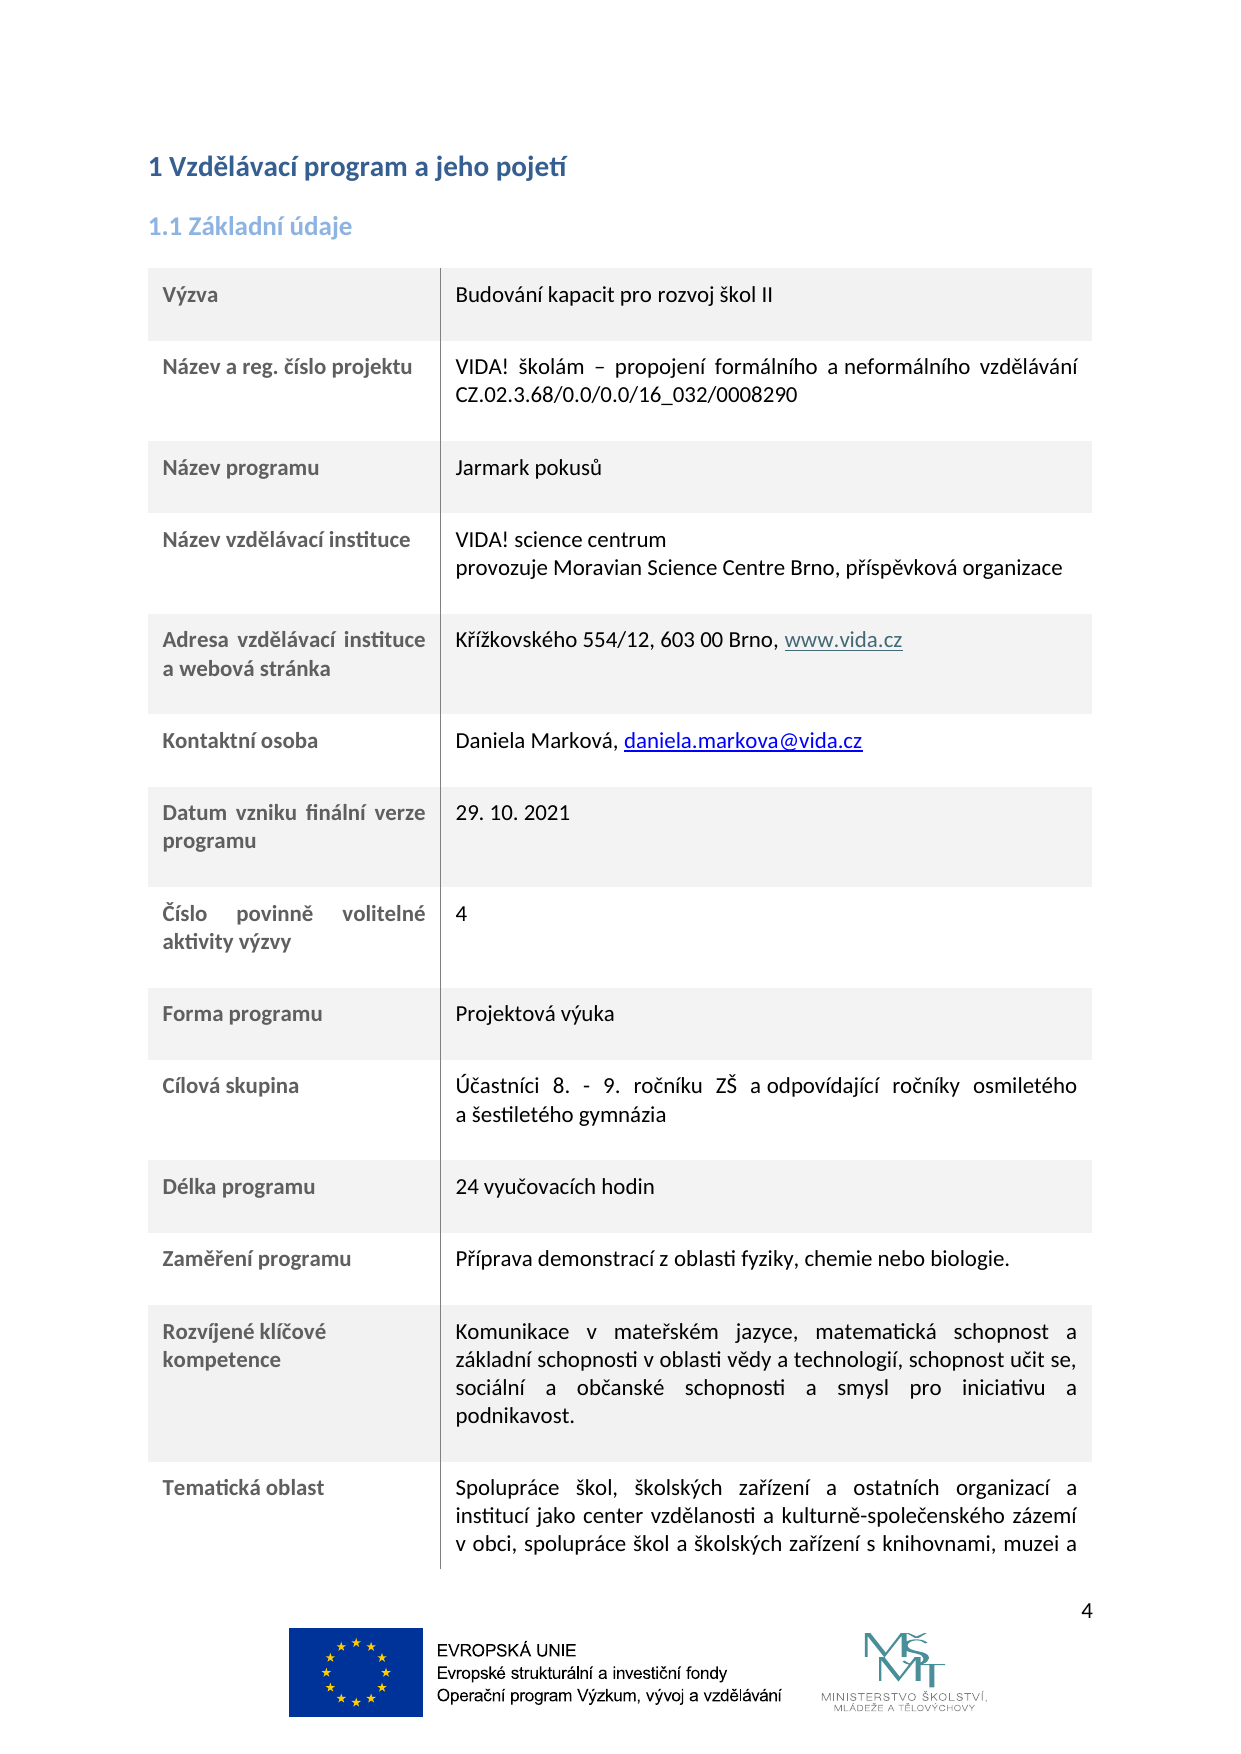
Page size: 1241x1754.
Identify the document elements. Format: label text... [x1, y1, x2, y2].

table_cell Rozvíjené klíčové kompetence [148, 1305, 440, 1462]
table_cell 29. 10. 2021 [441, 787, 1092, 887]
subtitle 1.1 Základní údaje [148, 209, 1092, 242]
table_cell 24 vyučovacích hodin [441, 1160, 1092, 1233]
table_cell Číslo povinně volitelné aktivity výzvy [148, 887, 440, 987]
subtitle 1 Vzdělávací program a jeho pojetí [148, 148, 1092, 183]
table_cell Zaměření programu [148, 1233, 440, 1305]
table_cell VIDA! školám – propojení formálního a neformálního vzdělávání CZ.02.3.68/0.0/0.0/16_032/0008290 [441, 341, 1092, 441]
table_cell Příprava demonstrací z oblasti fyziky, chemie nebo biologie. [441, 1233, 1092, 1305]
table_cell Forma programu [148, 988, 440, 1060]
table_cell Křížkovského 554/12, 603 00 Brno, www.vida.cz [441, 614, 1092, 714]
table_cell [441, 1462, 1092, 1569]
table_cell Kontaktní osoba [148, 714, 440, 787]
table_cell Datum vzniku finální verze programu [148, 787, 440, 887]
table_cell VIDA! science centrum provozuje Moravian Science Centre Brno, příspěvková organizace [441, 514, 1092, 614]
table_header Budování kapacit pro rozvoj škol II [441, 268, 1092, 341]
table_cell Účastníci 8. - 9. ročníku ZŠ a odpovídající ročníky osmiletého a šestiletého gymnázia [441, 1060, 1092, 1160]
table_cell Délka programu [148, 1160, 440, 1233]
table_cell Tematická oblast [148, 1462, 440, 1569]
table_cell Jarmark pokusů [441, 441, 1092, 513]
table_cell Komunikace v mateřském jazyce, matematická schopnost a základní schopnosti v oblasti vědy a technologií, schopnost učit se, sociální a občanské schopnosti a smysl pro iniciativu a podnikavost. [441, 1305, 1092, 1462]
table_cell Název programu [148, 441, 440, 513]
table_cell Cílová skupina [148, 1060, 440, 1160]
table_header Výzva [148, 268, 440, 341]
table_cell 4 [441, 887, 1092, 987]
table_cell Adresa vzdělávací instituce a webová stránka [148, 614, 440, 714]
table_cell Název a reg. číslo projektu [148, 341, 440, 441]
table_cell Daniela Marková, daniela.markova@vida.cz [441, 714, 1092, 787]
table_cell Název vzdělávací instituce [148, 514, 440, 614]
table_cell Projektová výuka [441, 988, 1092, 1060]
